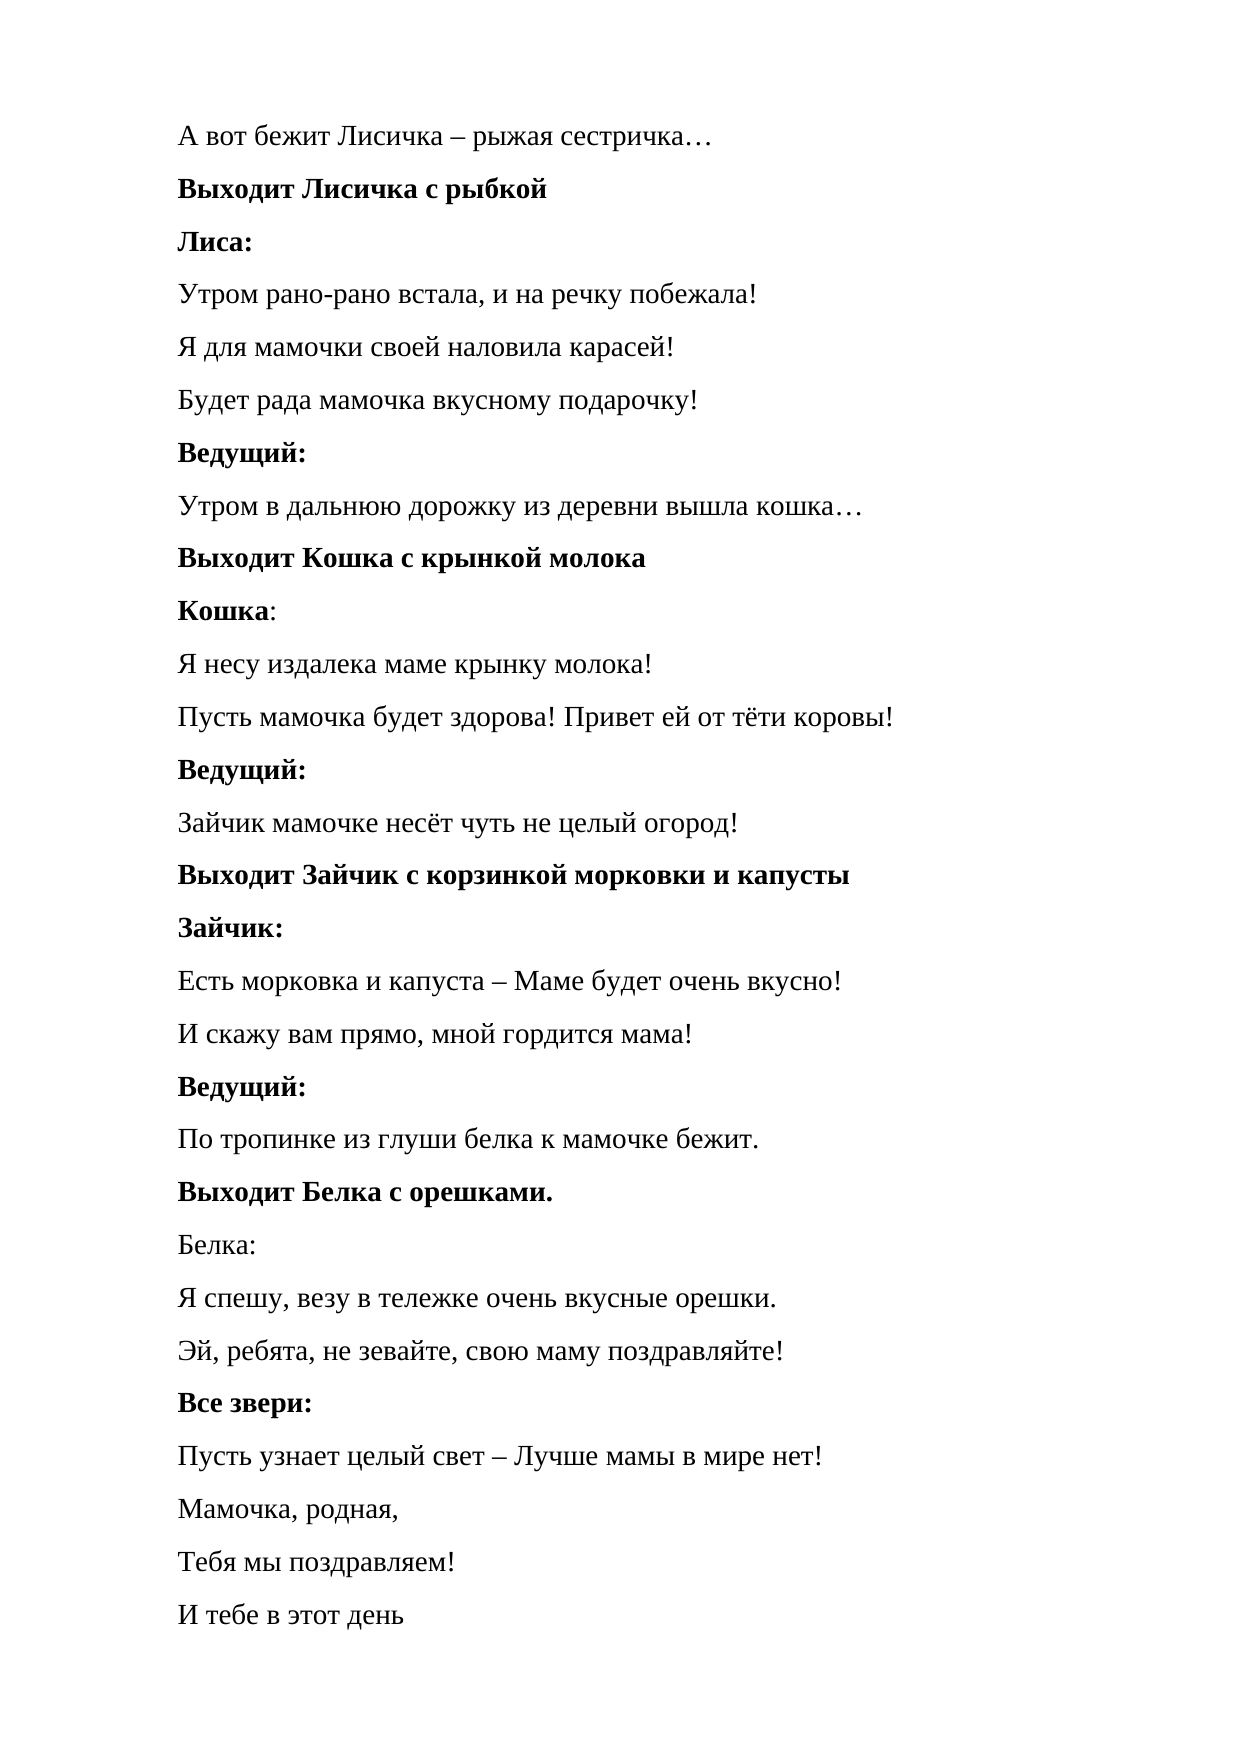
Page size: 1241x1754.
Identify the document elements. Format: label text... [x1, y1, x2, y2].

text Лиса: [177, 224, 1152, 257]
text Зайчик мамочке несёт чуть не целый огород! [177, 805, 1152, 838]
text Ведущий: [177, 752, 1152, 785]
text Пусть мамочка будет здорова! Привет ей от тёти коровы! [177, 699, 1152, 733]
text И скажу вам прямо, мной гордится мама! [177, 1016, 1152, 1049]
text Выходит Зайчик с корзинкой морковки и капусты [177, 857, 1152, 891]
text И тебе в этот день [177, 1597, 1152, 1630]
text Утром в дальнюю дорожку из деревни вышла кошка… [177, 488, 1152, 521]
text А вот бежит Лисичка – рыжая сестричка… [177, 118, 1152, 152]
text Выходит Белка с орешками. [177, 1174, 1152, 1208]
text Кошка: [177, 593, 1152, 627]
text Я несу издалека маме крынку молока! [177, 646, 1152, 680]
text Будет рада мамочка вкусному подарочку! [177, 382, 1152, 416]
text Утром рано-рано встала, и на речку побежала! [177, 277, 1152, 310]
text Зайчик: [177, 910, 1152, 944]
text Тебя мы поздравляем! [177, 1544, 1152, 1578]
text Выходит Кошка с крынкой молока [177, 541, 1152, 574]
text Ведущий: [177, 1069, 1152, 1102]
text Есть морковка и капуста – Маме будет очень вкусно! [177, 963, 1152, 997]
text Эй, ребята, не зевайте, свою маму поздравляйте! [177, 1333, 1152, 1366]
text Все звери: [177, 1386, 1152, 1419]
text Я спешу, везу в тележке очень вкусные орешки. [177, 1280, 1152, 1313]
text Я для мамочки своей наловила карасей! [177, 329, 1152, 363]
text По тропинке из глуши белка к мамочке бежит. [177, 1122, 1152, 1155]
text Белка: [177, 1227, 1152, 1261]
text Ведущий: [177, 435, 1152, 468]
text Мамочка, родная, [177, 1491, 1152, 1525]
text Выходит Лисичка с рыбкой [177, 171, 1152, 204]
text Пусть узнает целый свет – Лучше мамы в мире нет! [177, 1438, 1152, 1472]
